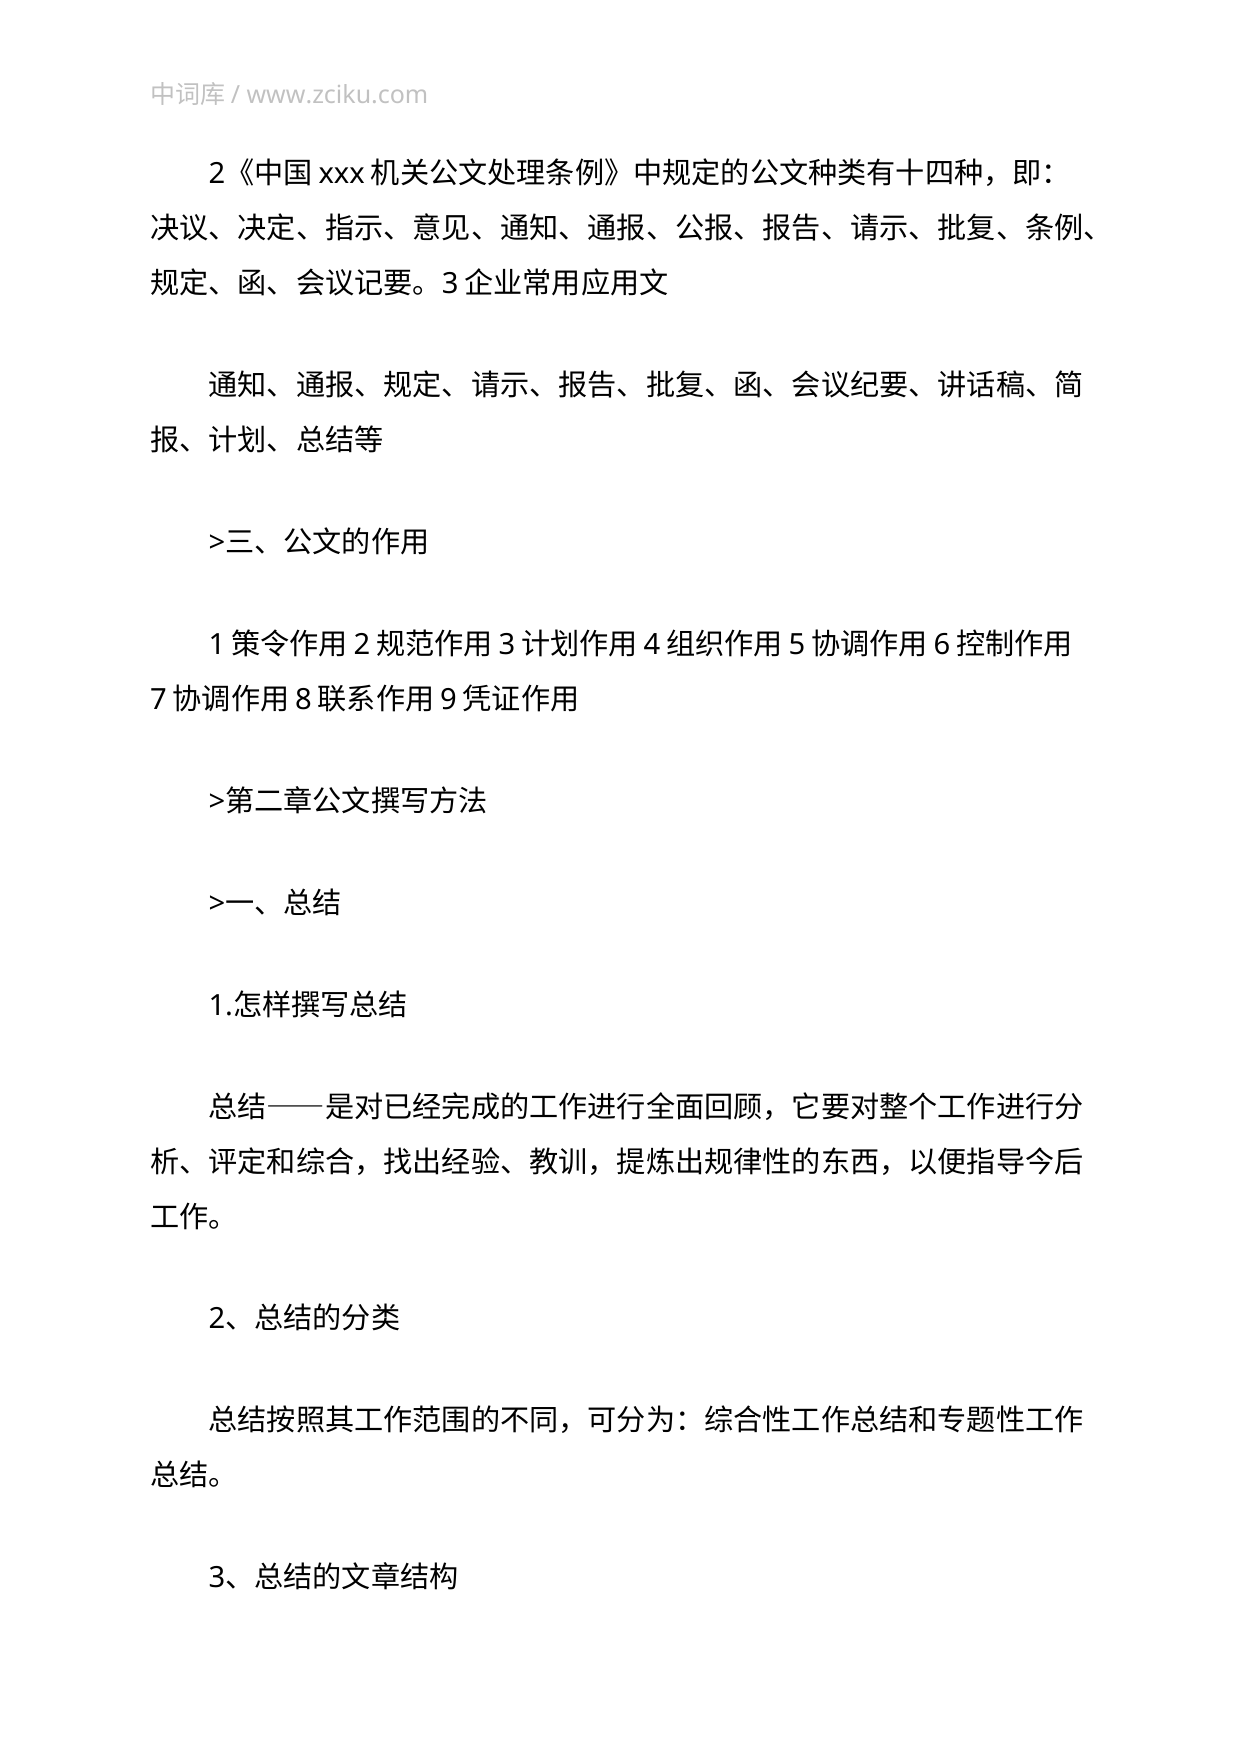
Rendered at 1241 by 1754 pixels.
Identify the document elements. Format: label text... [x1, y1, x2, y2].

text 1策令作用2规范作用3计划作用4组织作用5协调作用6控制作用7协调作用8联系作用9凭证作用 [150, 621, 1090, 718]
text 总结――是对已经完成的工作进行全面回顾，它要对整个工作进行分析、评定和综合，找出经验、教训，提炼出规律性的东西，以便指导今后工作。 [150, 1083, 1090, 1236]
text 总结按照其工作范围的不同，可分为：综合性工作总结和专题性工作总结。 [150, 1397, 1090, 1494]
text >第二章公文撰写方法 [150, 777, 1090, 820]
text 2、总结的分类 [150, 1295, 1090, 1337]
text >一、总结 [150, 879, 1090, 922]
text >三、公文的作用 [150, 518, 1090, 561]
text 1.怎样撰写总结 [150, 981, 1090, 1024]
text 2《中国xxx机关公文处理条例》中规定的公文种类有十四种，即：决议、决定、指示、意见、通知、通报、公报、报告、请示、批复、条例、规定、函、会议记要。3企业常用应用文 [150, 150, 1090, 302]
text 通知、通报、规定、请示、报告、批复、函、会议纪要、讲话稿、简报、计划、总结等 [150, 362, 1090, 459]
text 3、总结的文章结构 [150, 1554, 1090, 1596]
